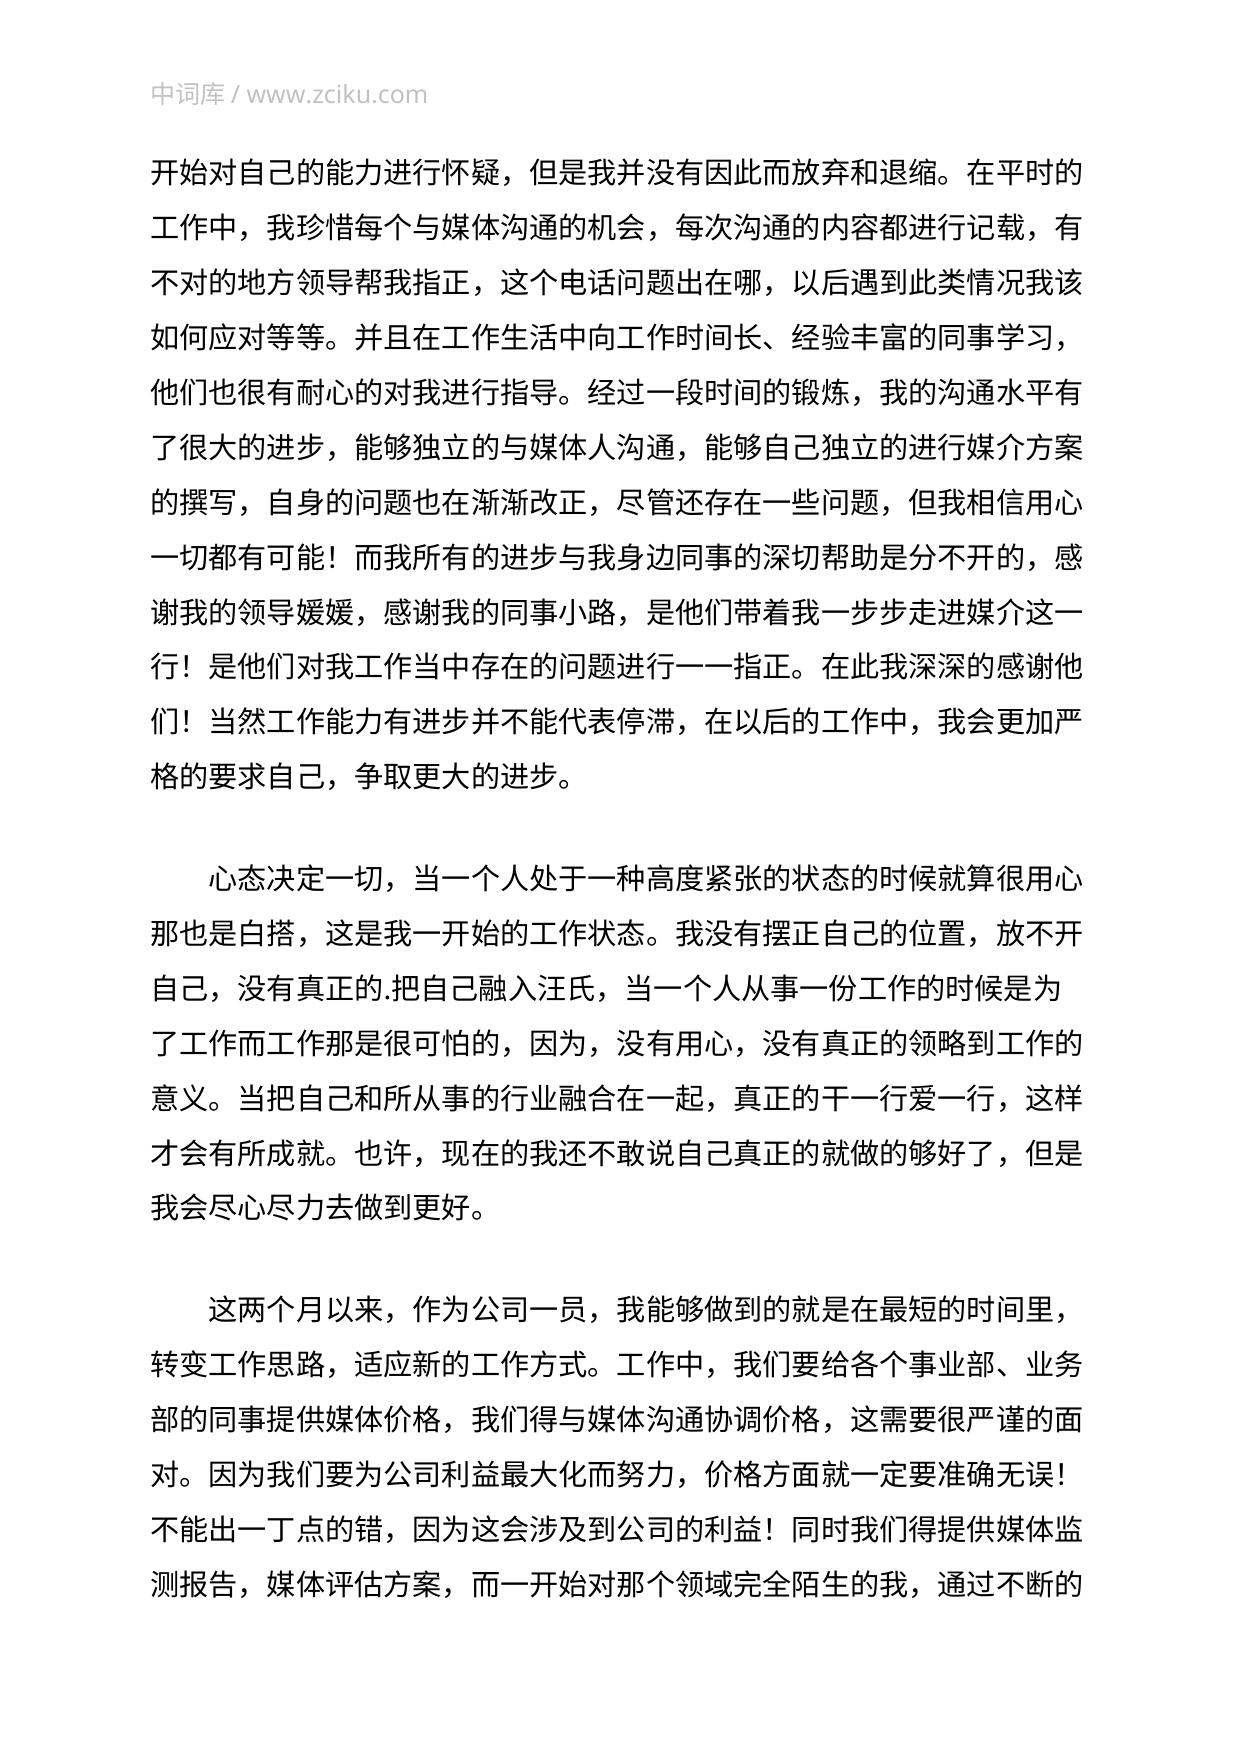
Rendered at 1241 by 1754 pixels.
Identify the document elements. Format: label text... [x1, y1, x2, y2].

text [150, 150, 1090, 796]
text 心态决定一切，当一个人处于一种高度紧张的状态的时候就算很用心那也是白搭，这是我一开始的工作状态。我没有摆正自己的位置，放不开自己，没有真正的.把自己融入汪氏，当一个人从事一份工作的时候是为了工作而工作那是很可怕的，因为，没有用心，没有真正的领略到工作的意义。当把自己和所从事的行业融合在一起，真正的干一行爱一行，这样才会有所成就。也许，现在的我还不敢说自己真正的就做的够好了，但是我会尽心尽力去做到更好。 [150, 856, 1090, 1227]
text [150, 1287, 1090, 1604]
